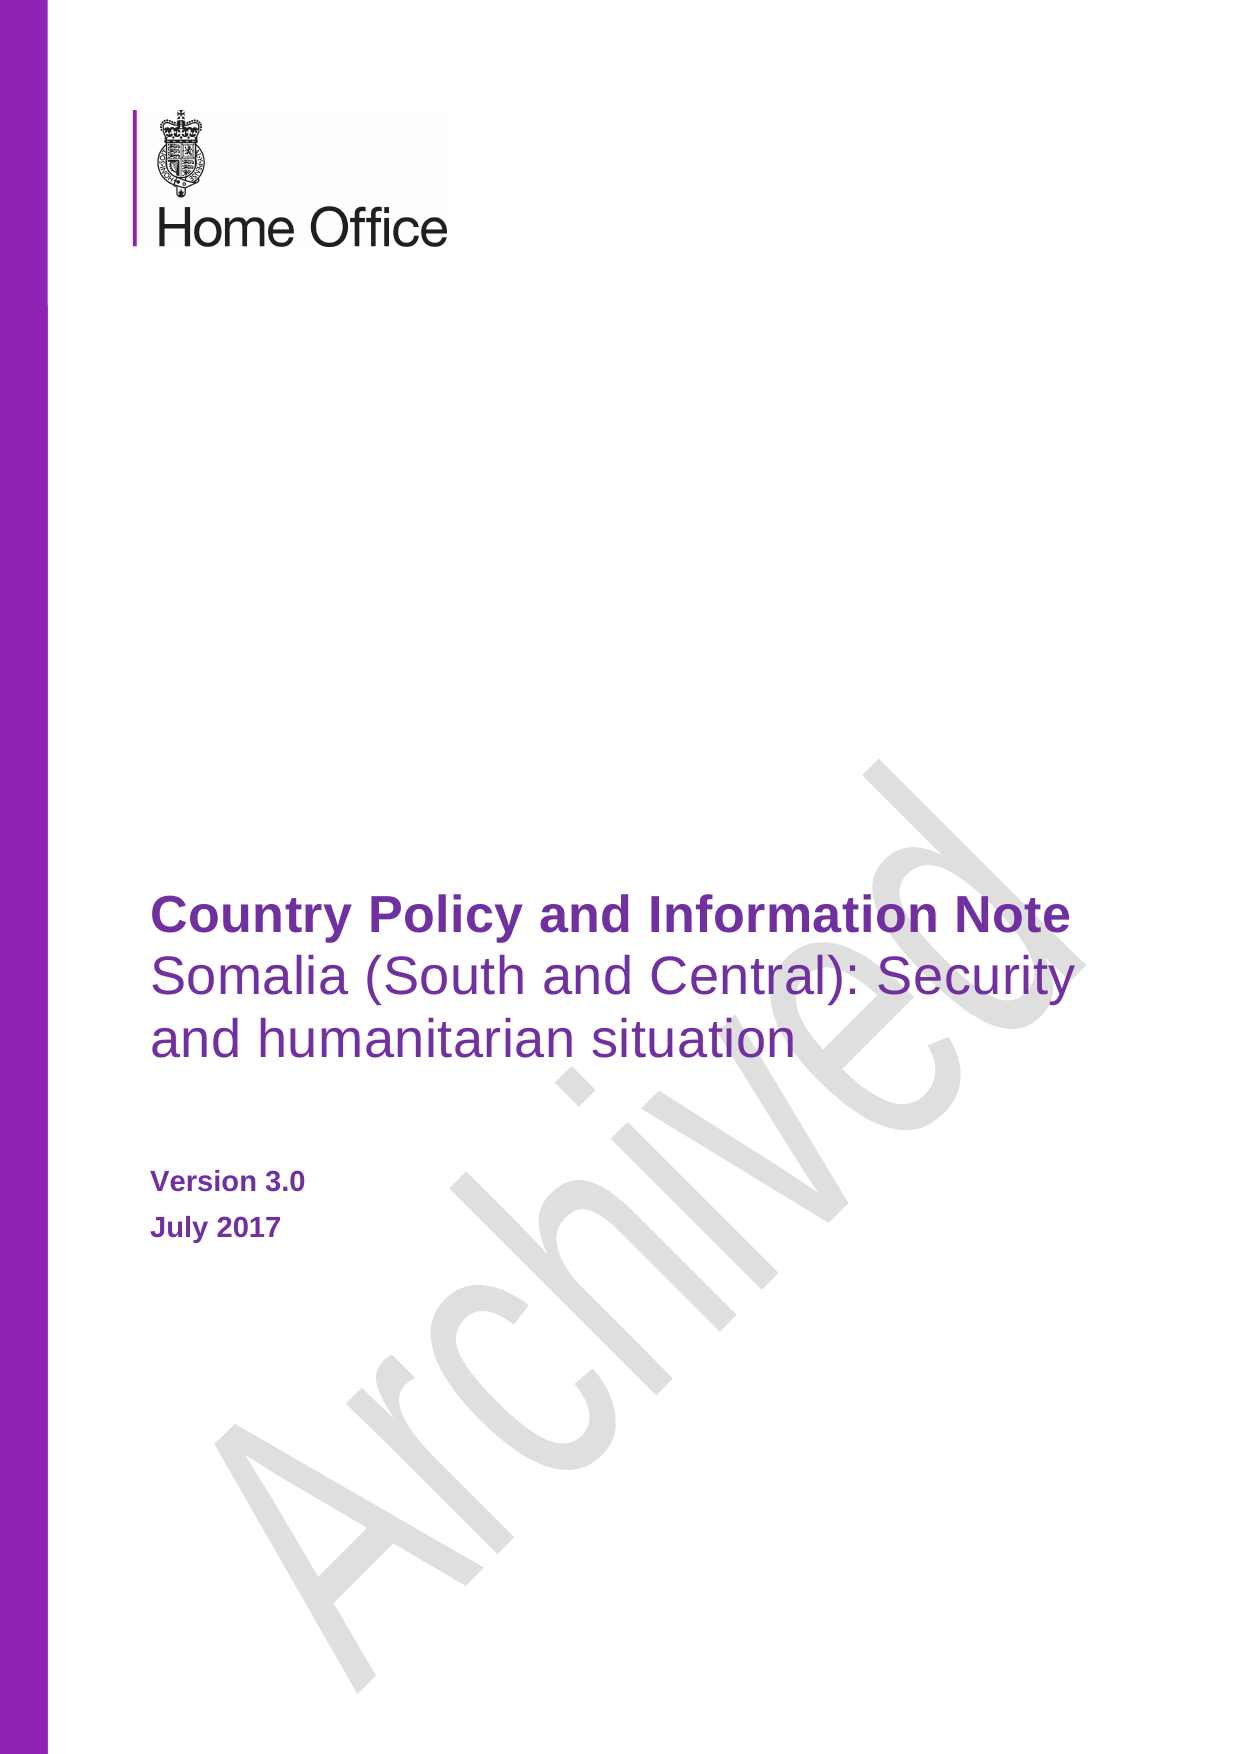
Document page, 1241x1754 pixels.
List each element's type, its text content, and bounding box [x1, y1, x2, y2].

subtitle Version 3.0 [150, 1163, 1090, 1197]
title Country Policy and Information Note [150, 884, 1090, 944]
title Somalia (South and Central): Security and humanitarian situation [150, 944, 1090, 1068]
subtitle July 2017 [150, 1209, 1090, 1243]
picture [132, 110, 447, 247]
